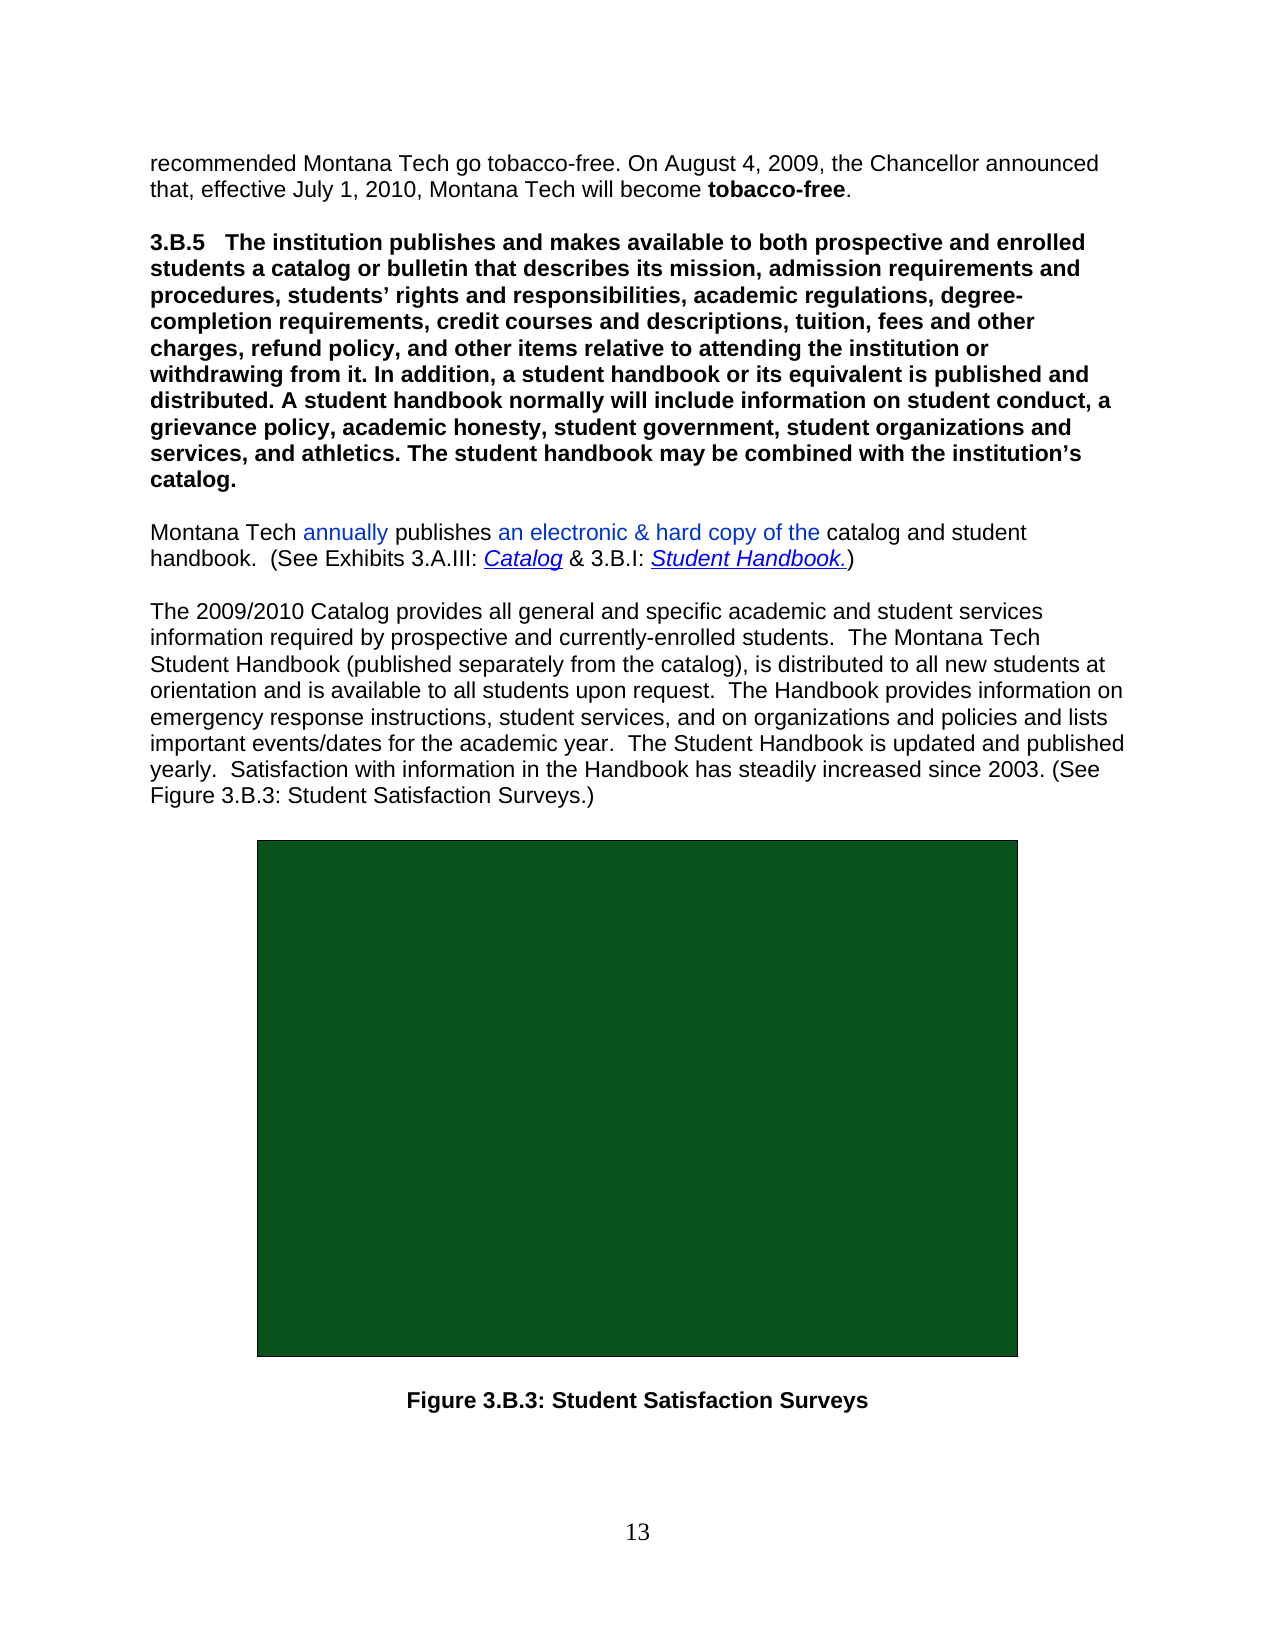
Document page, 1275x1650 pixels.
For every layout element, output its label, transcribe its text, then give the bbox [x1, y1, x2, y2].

text Figure 3.B.3: Student Satisfaction Surveys [150, 1387, 1125, 1413]
text Montana Tech annually publishes an electronic & hard copy of the catalog and student handbook. (See Exhibits 3.A.III: Catalog & 3.B.I: Student Handbook.) [150, 519, 1125, 572]
text The 2009/2010 Catalog provides all general and specific academic and student services information required by prospective and currently-enrolled students. The Montana Tech Student Handbook (published separately from the catalog), is distributed to all new students at orientation and is available to all students upon request. The Handbook provides information on emergency response instructions, student services, and on organizations and policies and lists important events/dates for the academic year. The Student Handbook is updated and published yearly. Satisfaction with information in the Handbook has steadily increased since 2003. (See Figure 3.B.3: Student Satisfaction Surveys.) [150, 598, 1125, 809]
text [150, 150, 1125, 203]
text 3.B.5 The institution publishes and makes available to both prospective and enrolled students a catalog or bulletin that describes its mission, admission requirements and procedures, students’ rights and responsibilities, academic regulations, degree-completion requirements, credit courses and descriptions, tuition, fees and other charges, refund policy, and other items relative to attending the institution or withdrawing from it. In addition, a student handbook or its equivalent is published and distributed. A student handbook normally will include information on student conduct, a grievance policy, academic honesty, student government, student organizations and services, and athletics. The student handbook may be combined with the institution’s catalog. [150, 229, 1125, 493]
